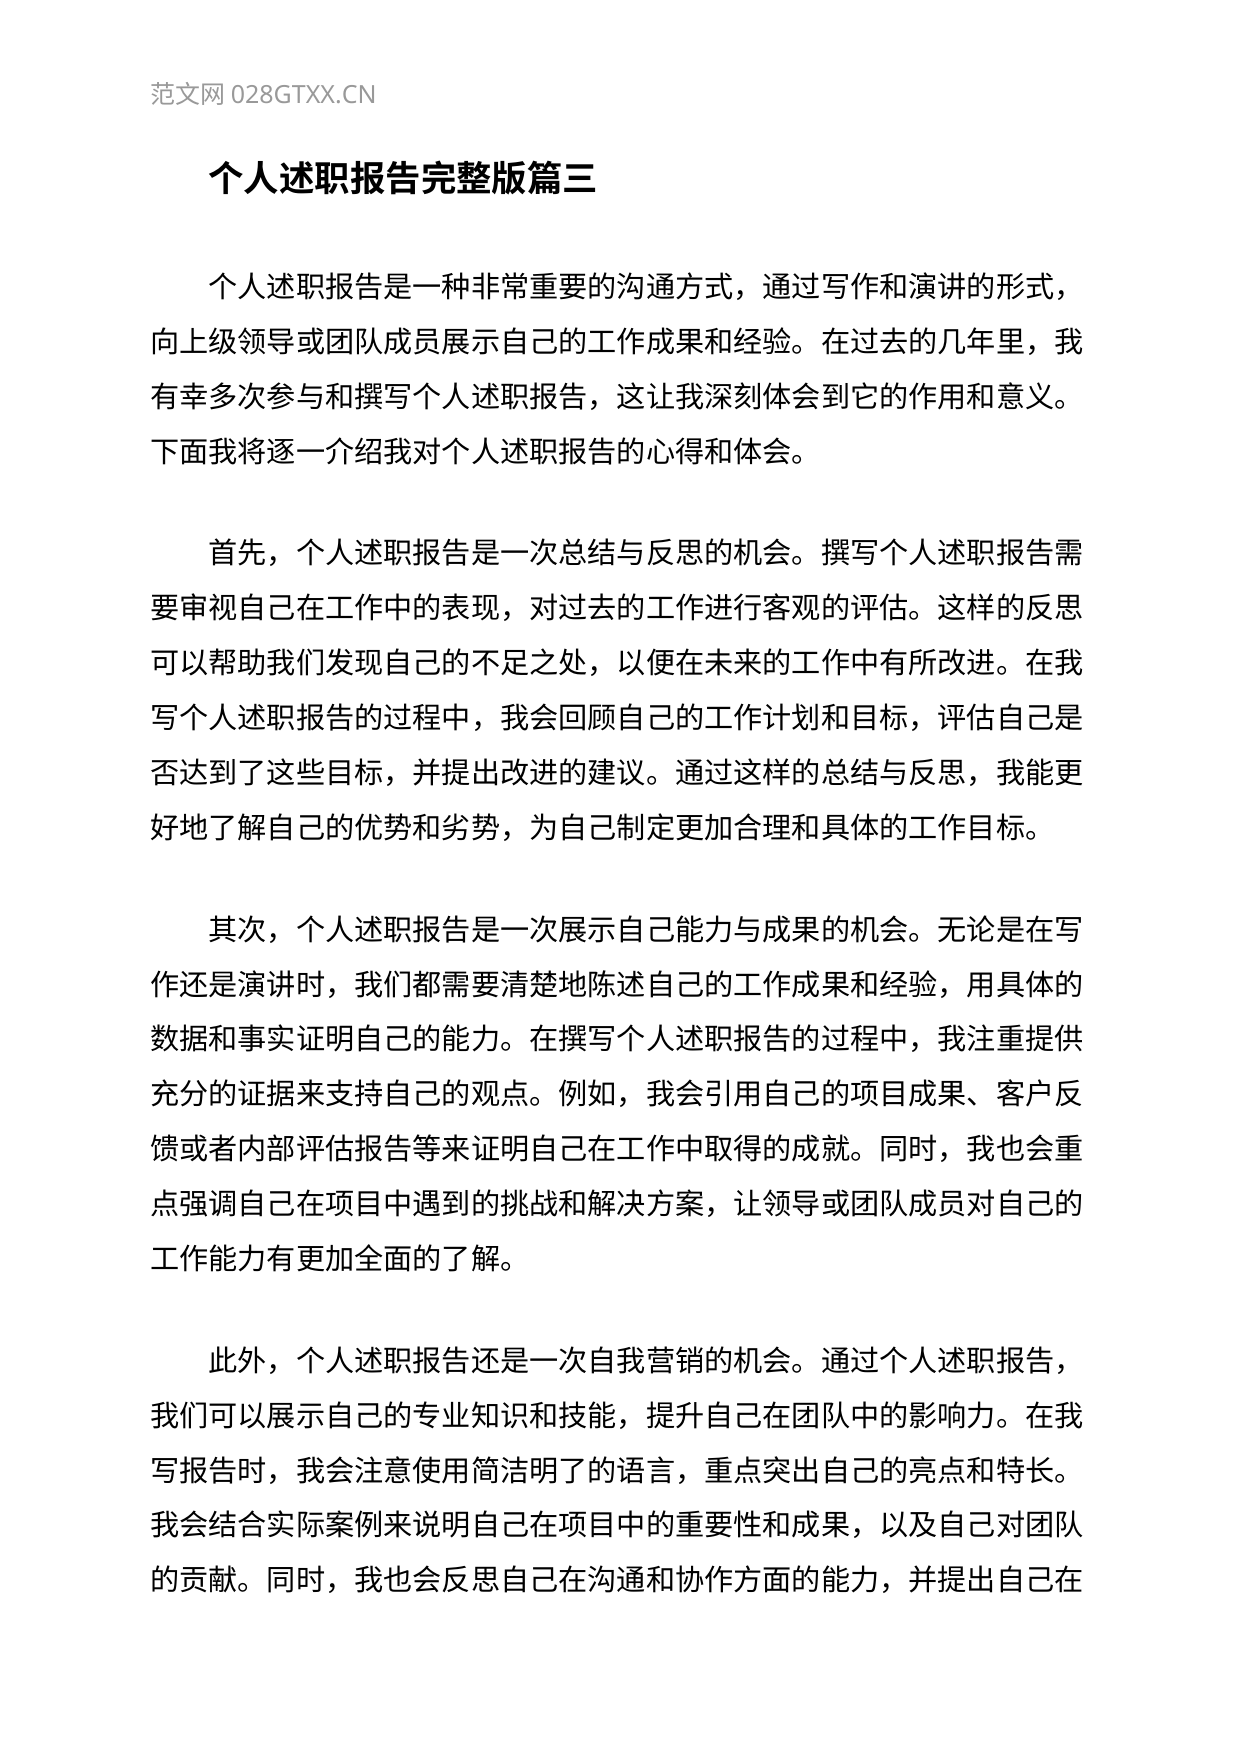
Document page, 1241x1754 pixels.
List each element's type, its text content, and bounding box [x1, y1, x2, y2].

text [150, 1337, 1090, 1599]
text 个人述职报告是一种非常重要的沟通方式，通过写作和演讲的形式，向上级领导或团队成员展示自己的工作成果和经验。在过去的几年里，我有幸多次参与和撰写个人述职报告，这让我深刻体会到它的作用和意义。下面我将逐一介绍我对个人述职报告的心得和体会。 [150, 263, 1090, 470]
text 个人述职报告完整版篇三 [150, 150, 1090, 201]
text 首先，个人述职报告是一次总结与反思的机会。撰写个人述职报告需要审视自己在工作中的表现，对过去的工作进行客观的评估。这样的反思可以帮助我们发现自己的不足之处，以便在未来的工作中有所改进。在我写个人述职报告的过程中，我会回顾自己的工作计划和目标，评估自己是否达到了这些目标，并提出改进的建议。通过这样的总结与反思，我能更好地了解自己的优势和劣势，为自己制定更加合理和具体的工作目标。 [150, 530, 1090, 847]
text 其次，个人述职报告是一次展示自己能力与成果的机会。无论是在写作还是演讲时，我们都需要清楚地陈述自己的工作成果和经验，用具体的数据和事实证明自己的能力。在撰写个人述职报告的过程中，我注重提供充分的证据来支持自己的观点。例如，我会引用自己的项目成果、客户反馈或者内部评估报告等来证明自己在工作中取得的成就。同时，我也会重点强调自己在项目中遇到的挑战和解决方案，让领导或团队成员对自己的工作能力有更加全面的了解。 [150, 906, 1090, 1278]
